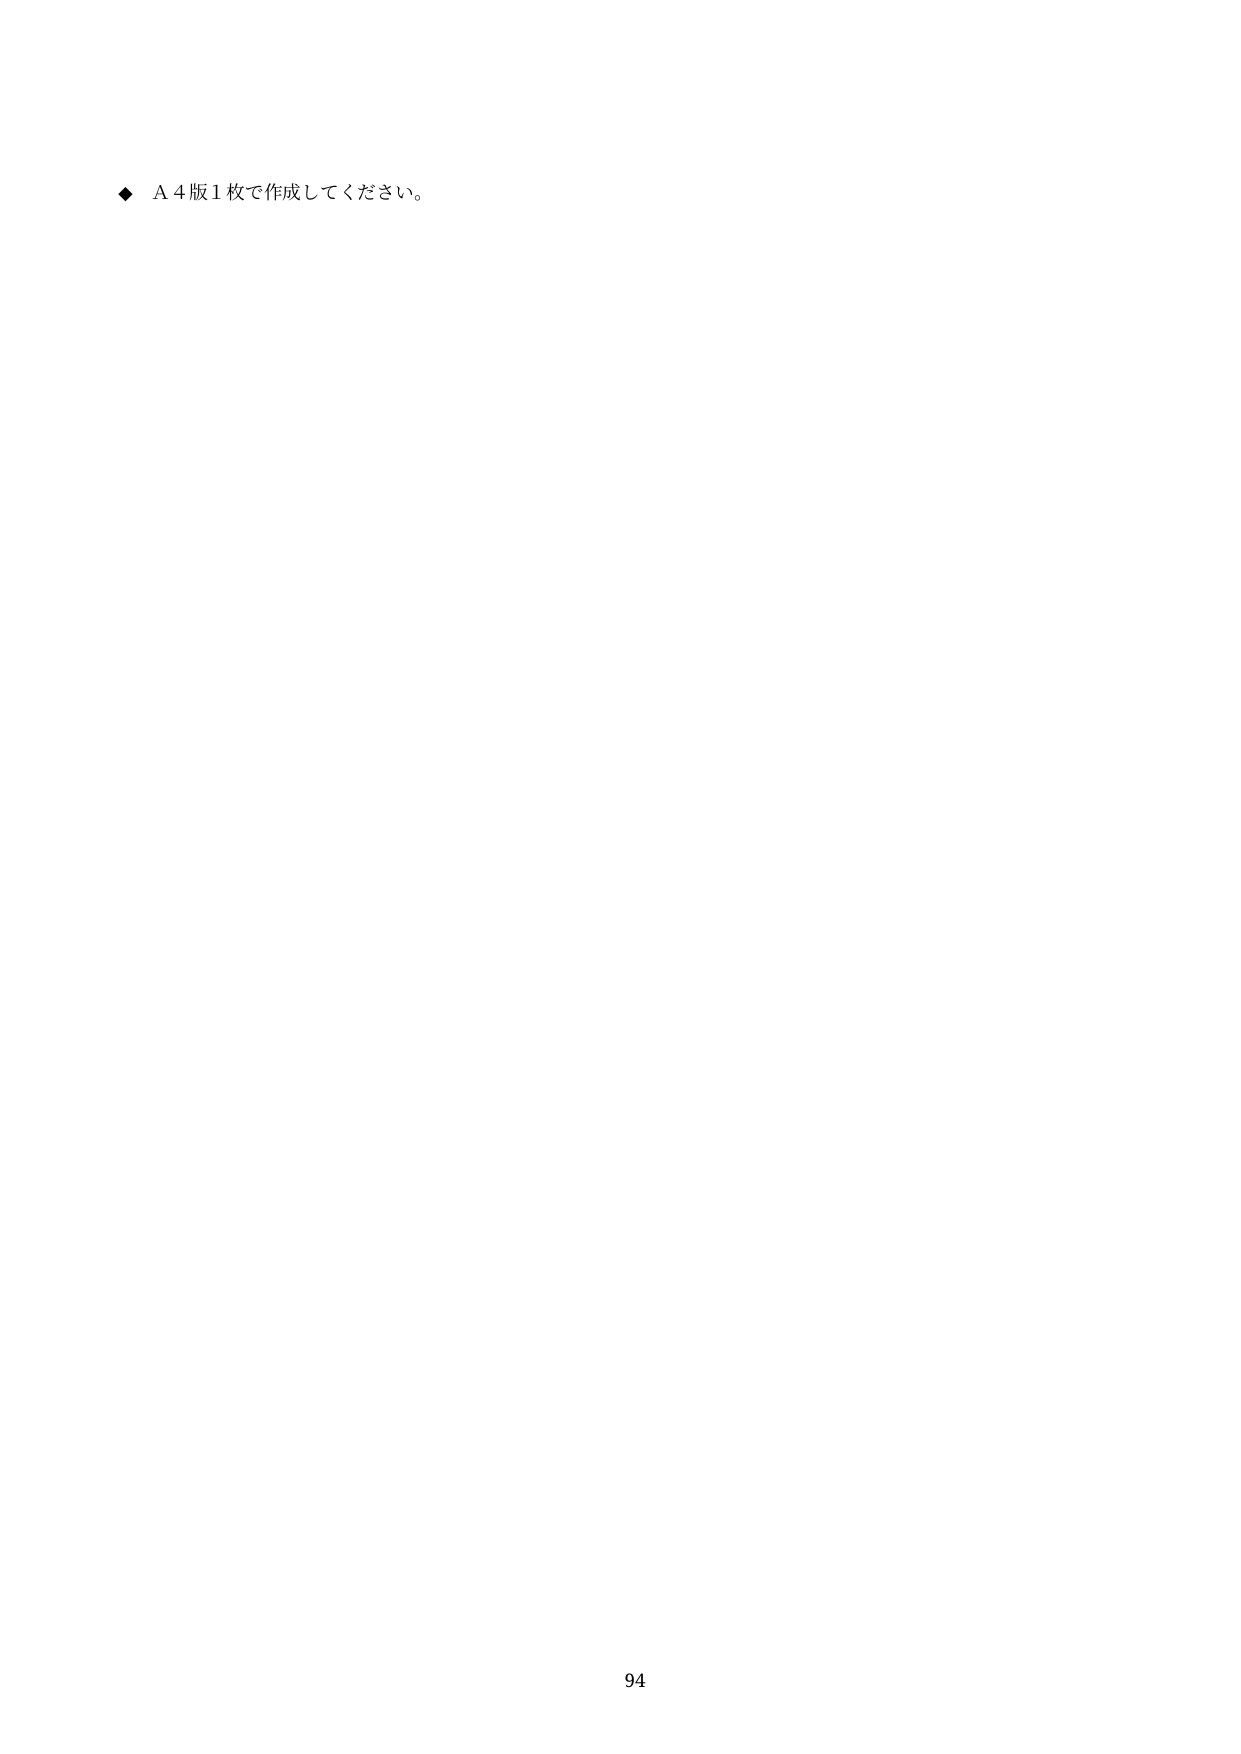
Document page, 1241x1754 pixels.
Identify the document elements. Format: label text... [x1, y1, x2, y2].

text ◆ Ａ４版１枚で作成してください。 [118, 178, 1152, 205]
